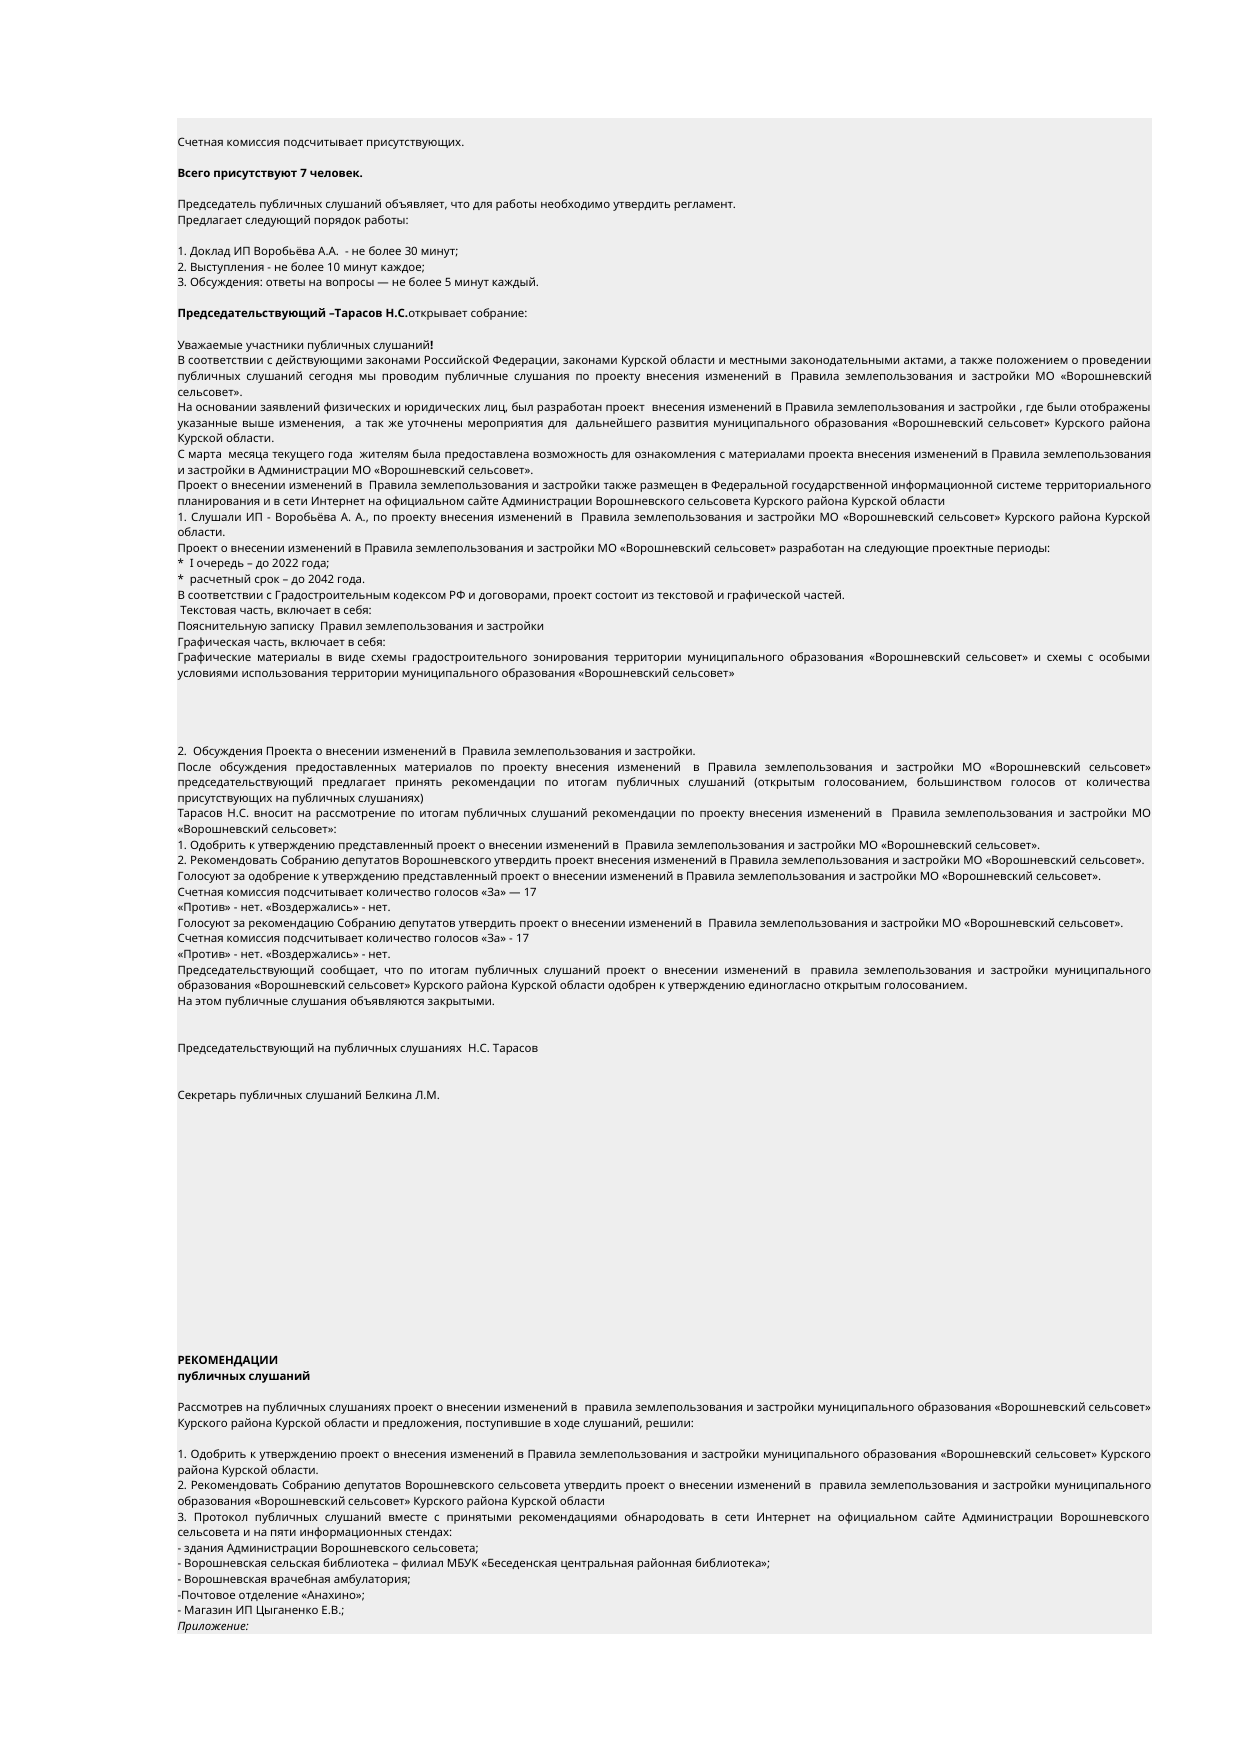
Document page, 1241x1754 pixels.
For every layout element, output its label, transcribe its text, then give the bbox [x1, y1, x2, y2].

text Председательствующий сообщает, что по итогам публичных слушаний проект о внесении изменений в правила землепользования и застройки муниципального образования «Ворошневский сельсовет» Курского района Курской области одобрен к утверждению единогласно открытым голосованием. [177, 962, 1152, 993]
text Секретарь публичных слушаний Белкина Л.М. [177, 1087, 1152, 1102]
text 3. Обсуждения: ответы на вопросы — не более 5 минут каждый. [177, 274, 1152, 290]
text Председательствующий на публичных слушаниях Н.С. Тарасов [177, 1040, 1152, 1056]
text Голосуют за рекомендацию Собранию депутатов утвердить проект о внесении изменений в Правила землепользования и застройки МО «Ворошневский сельсовет». [177, 915, 1152, 931]
text 2. Рекомендовать Собранию депутатов Ворошневского утвердить проект внесения изменений в Правила землепользования и застройки МО «Ворошневский сельсовет». [177, 852, 1152, 868]
text 1. Одобрить к утверждению проект о внесения изменений в Правила землепользования и застройки муниципального образования «Ворошневский сельсовет» Курского района Курской области. [177, 1446, 1152, 1477]
text Тарасов Н.С. вносит на рассмотрение по итогам публичных слушаний рекомендации по проекту внесения изменений в Правила землепользования и застройки МО «Ворошневский сельсовет»: [177, 806, 1152, 837]
text Счетная комиссия подсчитывает количество голосов «За» — 17 [177, 884, 1152, 899]
text - Магазин ИП Цыганенко Е.В.; [177, 1602, 1152, 1618]
text Текстовая часть, включает в себя: [177, 602, 1152, 618]
text - Ворошневская сельская библиотека – филиал МБУК «Беседенская центральная районная библиотека»; [177, 1556, 1152, 1571]
text Счетная комиссия подсчитывает присутствующих. [177, 134, 1152, 149]
text В соответствии с Градостроительным кодексом РФ и договорами, проект состоит из текстовой и графической частей. [177, 587, 1152, 602]
text 2. Выступления - не более 10 минут каждое; [177, 259, 1152, 274]
text В соответствии с действующими законами Российской Федерации, законами Курской области и местными законодательными актами, а также положением о проведении публичных слушаний сегодня мы проводим публичные слушания по проекту внесения изменений в Правила землепользования и застройки МО «Ворошневский сельсовет». [177, 352, 1152, 399]
text 2. Обсуждения Проекта о внесении изменений в Правила землепользования и застройки. [177, 743, 1152, 759]
text Председатель публичных слушаний объявляет, что для работы необходимо утвердить регламент. [177, 196, 1152, 212]
text Проект о внесении изменений в Правила землепользования и застройки также размещен в Федеральной государственной информационной системе территориального планирования и в сети Интернет на официальном сайте Администрации Ворошневского сельсовета Курского района Курской области [177, 477, 1152, 509]
text Рассмотрев на публичных слушаниях проект о внесении изменений в правила землепользования и застройки муниципального образования «Ворошневский сельсовет» Курского района Курской области и предложения, поступившие в ходе слушаний, решили: [177, 1399, 1152, 1431]
text Графические материалы в виде схемы градостроительного зонирования территории муниципального образования «Ворошневский сельсовет» и схемы с особыми условиями использования территории муниципального образования «Ворошневский сельсовет» [177, 649, 1152, 681]
text РЕКОМЕНДАЦИИ [177, 1352, 1152, 1368]
text Предлагает следующий порядок работы: [177, 212, 1152, 227]
text 2. Рекомендовать Собранию депутатов Ворошневского сельсовета утвердить проект о внесении изменений в правила землепользования и застройки муниципального образования «Ворошневский сельсовет» Курского района Курской области [177, 1477, 1152, 1509]
text * расчетный срок – до 2042 года. [177, 571, 1152, 587]
text После обсуждения предоставленных материалов по проекту внесения изменений в Правила землепользования и застройки МО «Ворошневский сельсовет» председательствующий предлагает принять рекомендации по итогам публичных слушаний (открытым голосованием, большинством голосов от количества присутствующих на публичных слушаниях) [177, 759, 1152, 806]
text публичных слушаний [177, 1368, 1152, 1384]
text Счетная комиссия подсчитывает количество голосов «За» - 17 [177, 931, 1152, 946]
text 1. Слушали ИП - Воробьёва А. А., по проекту внесения изменений в Правила землепользования и застройки МО «Ворошневский сельсовет» Курского района Курской области. [177, 509, 1152, 540]
text Графическая часть, включает в себя: [177, 634, 1152, 649]
text 1. Доклад ИП Воробьёва А.А. - не более 30 минут; [177, 243, 1152, 259]
text 1. Одобрить к утверждению представленный проект о внесении изменений в Правила землепользования и застройки МО «Ворошневский сельсовет». [177, 837, 1152, 852]
text Приложение: [177, 1618, 1152, 1634]
text «Против» - нет. «Воздержались» - нет. [177, 899, 1152, 915]
text - Ворошневская врачебная амбулатория; [177, 1571, 1152, 1587]
text * I очередь – до 2022 года; [177, 556, 1152, 571]
text Председательствующий –Тарасов Н.С.открывает собрание: [177, 306, 1152, 321]
text -Почтовое отделение «Анахино»; [177, 1587, 1152, 1602]
text Уважаемые участники публичных слушаний! [177, 337, 1152, 352]
text 3. Протокол публичных слушаний вместе с принятыми рекомендациями обнародовать в сети Интернет на официальном сайте Администрации Ворошневского сельсовета и на пяти информационных стендах: [177, 1509, 1152, 1540]
text Всего присутствуют 7 человек. [177, 165, 1152, 181]
text Пояснительную записку Правил землепользования и застройки [177, 618, 1152, 634]
text Проект о внесении изменений в Правила землепользования и застройки МО «Ворошневский сельсовет» разработан на следующие проектные периоды: [177, 540, 1152, 556]
text С марта месяца текущего года жителям была предоставлена возможность для ознакомления с материалами проекта внесения изменений в Правила землепользования и застройки в Администрации МО «Ворошневский сельсовет». [177, 446, 1152, 477]
text На основании заявлений физических и юридических лиц, был разработан проект внесения изменений в Правила землепользования и застройки , где были отображены указанные выше изменения, а так же уточнены мероприятия для дальнейшего развития муниципального образования «Ворошневский сельсовет» Курского района Курской области. [177, 399, 1152, 446]
text - здания Администрации Ворошневского сельсовета; [177, 1540, 1152, 1556]
text Голосуют за одобрение к утверждению представленный проект о внесении изменений в Правила землепользования и застройки МО «Ворошневский сельсовет». [177, 868, 1152, 884]
text «Против» - нет. «Воздержались» - нет. [177, 946, 1152, 962]
text На этом публичные слушания объявляются закрытыми. [177, 993, 1152, 1009]
